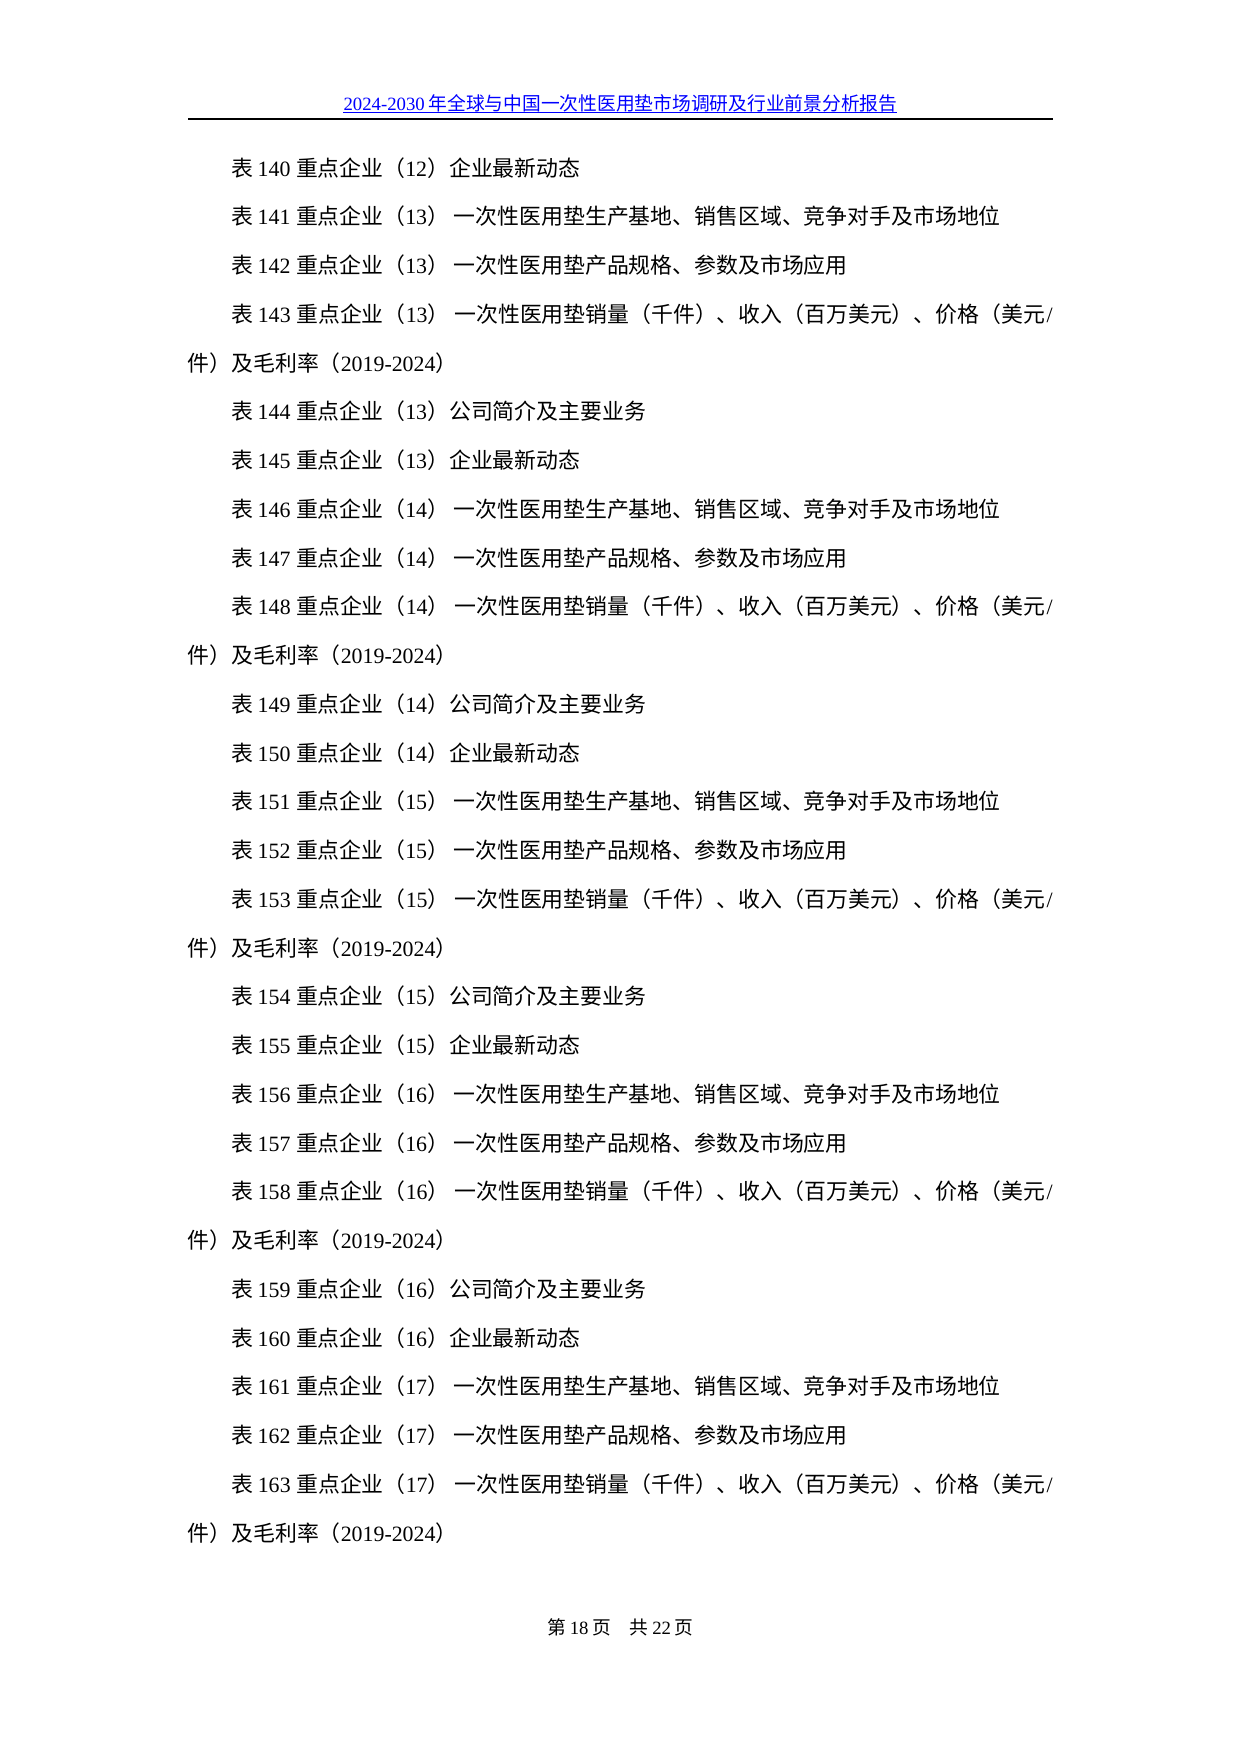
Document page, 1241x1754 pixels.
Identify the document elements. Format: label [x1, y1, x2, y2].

text [187, 150, 1053, 1548]
